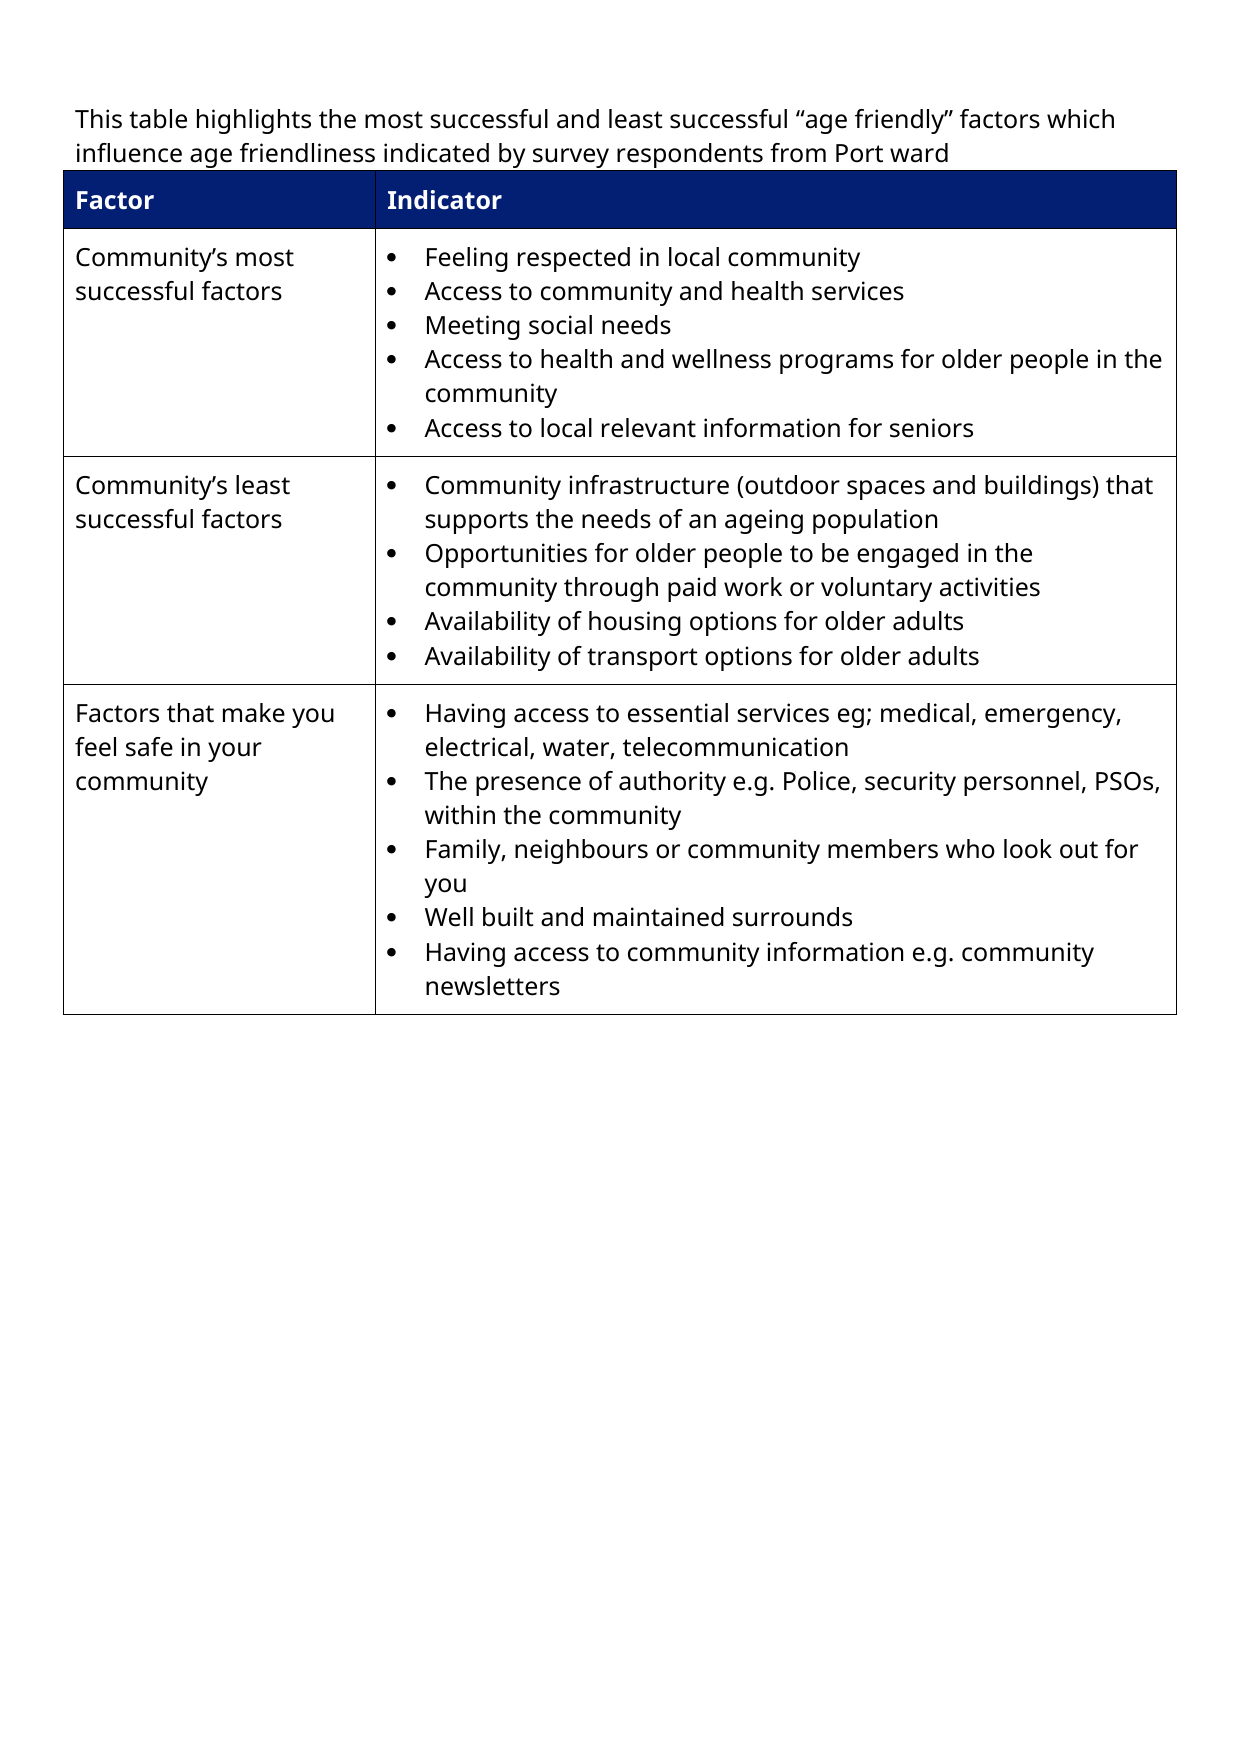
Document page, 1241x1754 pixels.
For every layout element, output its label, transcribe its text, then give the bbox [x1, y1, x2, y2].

table_header Factor [64, 171, 375, 228]
table_header Indicator [376, 171, 1176, 228]
table_cell Factors that make you feel safe in your community [64, 685, 375, 1013]
text This table highlights the most successful and least successful “age friendly” factors which influence age friendliness indicated by survey respondents from Port ward [75, 102, 1165, 170]
table_cell Community infrastructure (outdoor spaces and buildings) that supports the needs of an ageing population Opportunities for older people to be engaged in the community through paid work or voluntary activities Availability of housing options for older adults Availability of transport options for older adults [376, 457, 1176, 683]
table_cell Feeling respected in local community Access to community and health services Meeting social needs Access to health and wellness programs for older people in the community Access to local relevant information for seniors [376, 229, 1176, 456]
table_cell Community’s least successful factors [64, 457, 375, 683]
table_cell Community’s most successful factors [64, 229, 375, 456]
table_cell Having access to essential services eg; medical, emergency, electrical, water, telecommunication The presence of authority e.g. Police, security personnel, PSOs, within the community Family, neighbours or community members who look out for you Well built and maintained surrounds Having access to community information e.g. community newsletters [376, 685, 1176, 1013]
